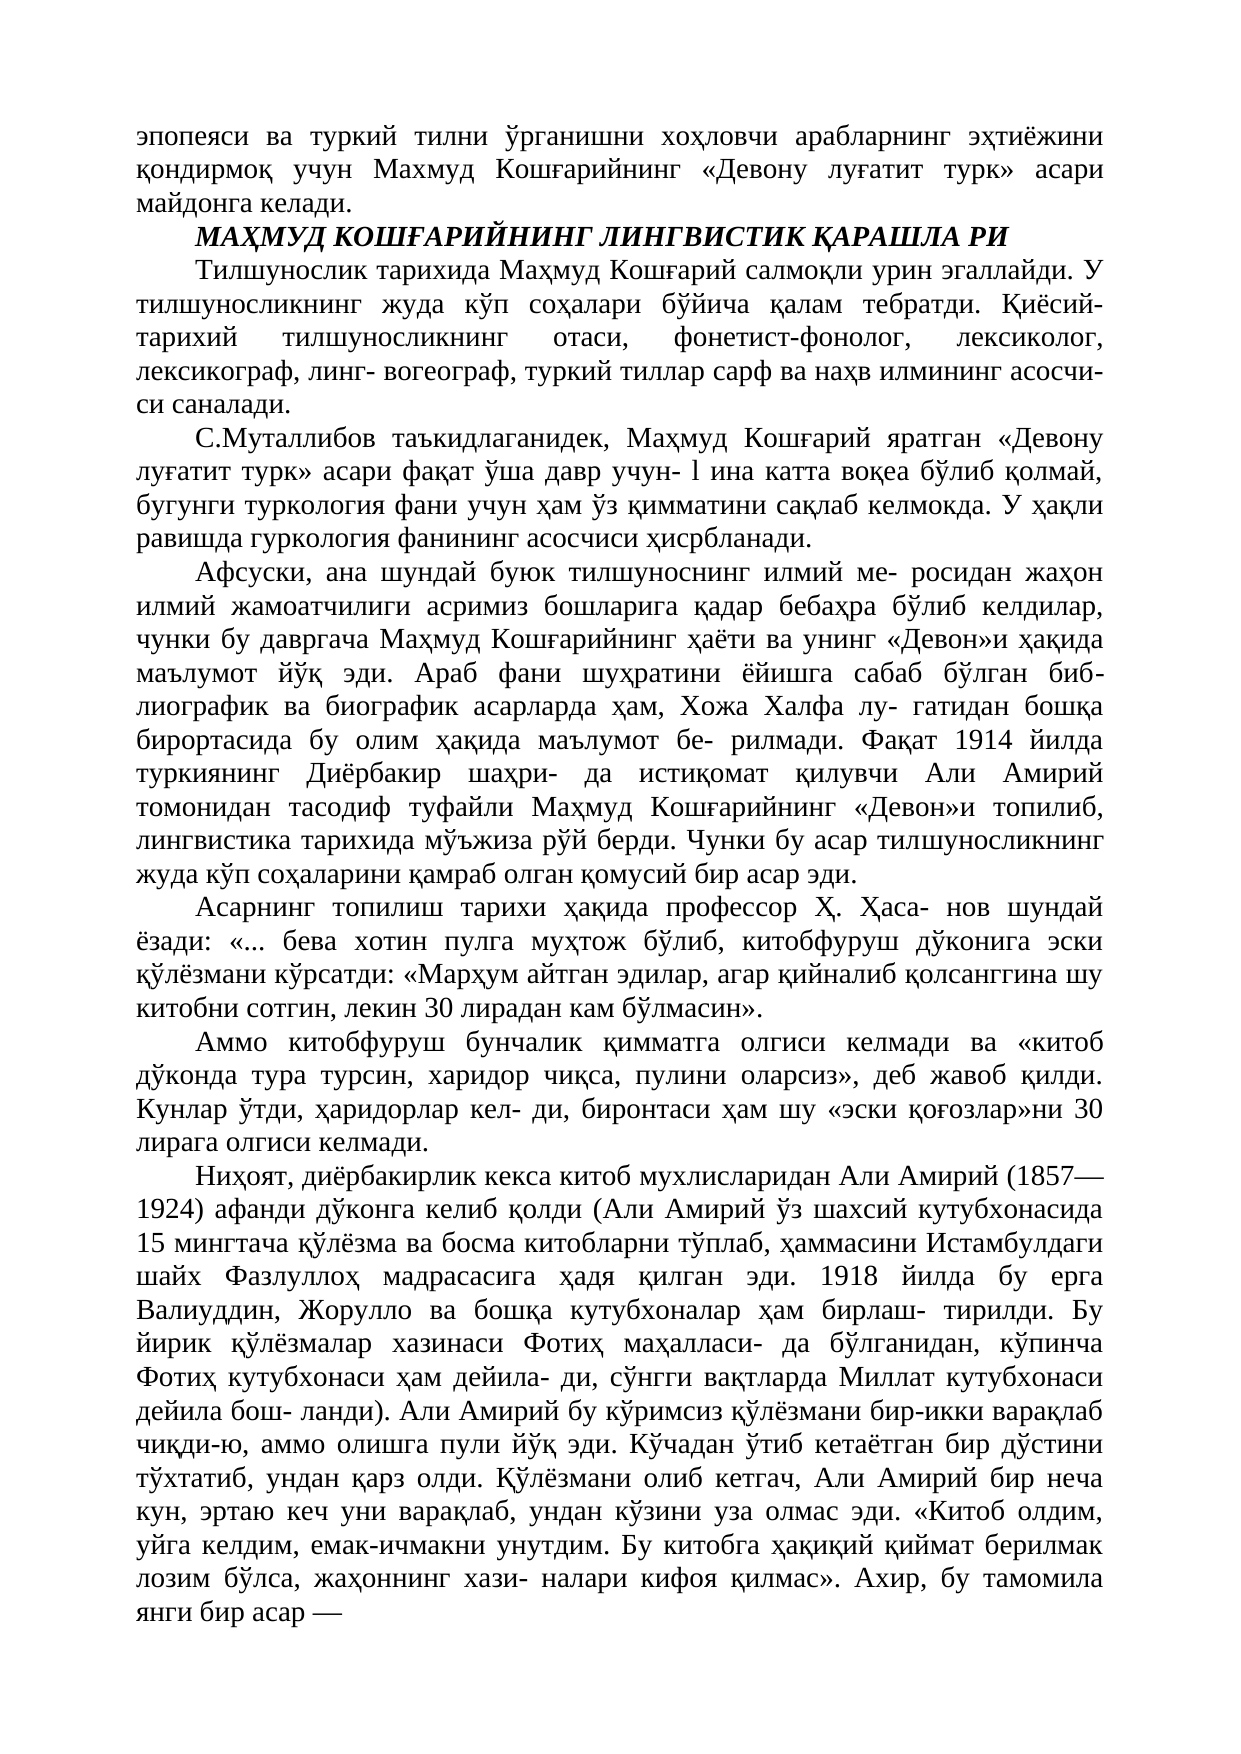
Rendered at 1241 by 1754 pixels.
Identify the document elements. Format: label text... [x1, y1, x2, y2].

text Ниҳоят, диёрбакирлик кекса китоб мухлисларидан Али Амирий (1857—1924) афанди дўконга келиб қолди (Али Амирий ўз шахсий кутубхонасида 15 мингтача қўлёзма ва босма китобларни тўплаб, ҳаммасини Истамбулдаги шайх Фазлуллоҳ мадрасасига ҳадя қилган эди. 1918 йилда бу ерга Валиуддин, Жорулло ва бошқа кутубхоналар ҳам бирлаш- тирилди. Бу йирик қўлёзмалар хазинаси Фотиҳ маҳалласи- да бўлганидан, кўпинча Фотиҳ кутубхонаси ҳам дейила- ди, сўнгги вақтларда Миллат кутубхонаси дейила бош- ланди). Али Амирий бу кўримсиз қўлёзмани бир-икки варақлаб чиқди-ю, аммо олишга пули йўқ эди. Кўчадан ўтиб кетаётган бир дўстини тўхтатиб, ундан қарз олди. Қўлёзмани олиб кетгач, Али Амирий бир неча кун, эртаю кеч уни варақлаб, ундан кўзини уза олмас эди. «Китоб олдим, уйга келдим, емак-ичмакни унутдим. Бу китобга ҳақиқий қиймат берилмак лозим бўлса, жаҳоннинг хази- налари кифоя қилмас». Ахир, бу тамомила янги бир асар — [136, 1158, 1104, 1627]
text Аммо китобфуруш бунчалик қимматга олгиси келмади ва «китоб дўконда тура турсин, харидор чиқса, пулини оларсиз», деб жавоб қилди. Кунлар ўтди, ҳаридорлар кел- ди, биронтаси ҳам шу «эски қоғозлар»ни 30 лирага олгиси келмади. [136, 1024, 1104, 1158]
text Тилшунослик тарихида Маҳмуд Кошғарий салмоқли урин эгаллайди. У тилшуносликнинг жуда кўп соҳалари бўйича қалам тебратди. Қиёсий-тарихий тилшуносликнинг отаси, фонетист-фонолог, лексиколог, лексикограф, линг- вогеограф, туркий тиллар сарф ва наҳв илмининг асосчи- си саналади. [136, 252, 1104, 420]
text Асарнинг топилиш тарихи ҳақида профессор Ҳ. Ҳаса- нов шундай ёзади: «... бева хотин пулга муҳтож бўлиб, китобфуруш дўконига эски қўлёзмани кўрсатди: «Марҳум айтган эдилар, агар қийналиб қолсанггина шу китобни сотгин, лекин 30 лирадан кам бўлмасин». [136, 889, 1104, 1024]
text МАҲМУД КОШҒАРИЙНИНГ ЛИНГВИСТИК ҚАРАШЛА РИ [136, 219, 1104, 252]
text Афсуски, ана шундай буюк тилшуноснинг илмий ме- росидан жаҳон илмий жамоатчилиги асримиз бошларига қадар бебаҳра бўлиб келдилар, чунки бу давргача Маҳмуд Кошғарийнинг ҳаёти ва унинг «Девон»и ҳақида маълумот йўқ эди. Араб фани шуҳратини ёйишга сабаб бўлган библиографик ва биографик асарларда ҳам, Хожа Халфа лу- гатидан бошқа бирортасида бу олим ҳақида маълумот бе- рилмади. Фақат 1914 йилда туркиянинг Диёрбакир шаҳри- да истиқомат қилувчи Али Амирий томонидан тасодиф туфайли Маҳмуд Кошғарийнинг «Девон»и топилиб, лингвистика тарихида мўъжиза рўй берди. Чунки бу асар тилшуносликнинг жуда кўп соҳаларини қамраб олган қомусий бир асар эди. [136, 554, 1104, 889]
text С.Муталлибов таъкидлаганидек, Маҳмуд Кошғарий яратган «Девону луғатит турк» асари фақат ўша давр учун- l ина катта воқеа бўлиб қолмай, бугунги туркология фани учун ҳам ўз қимматини сақлаб келмокда. У ҳақли равишда гуркология фанининг асосчиси ҳисрбланади. [136, 420, 1104, 554]
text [136, 118, 1104, 219]
